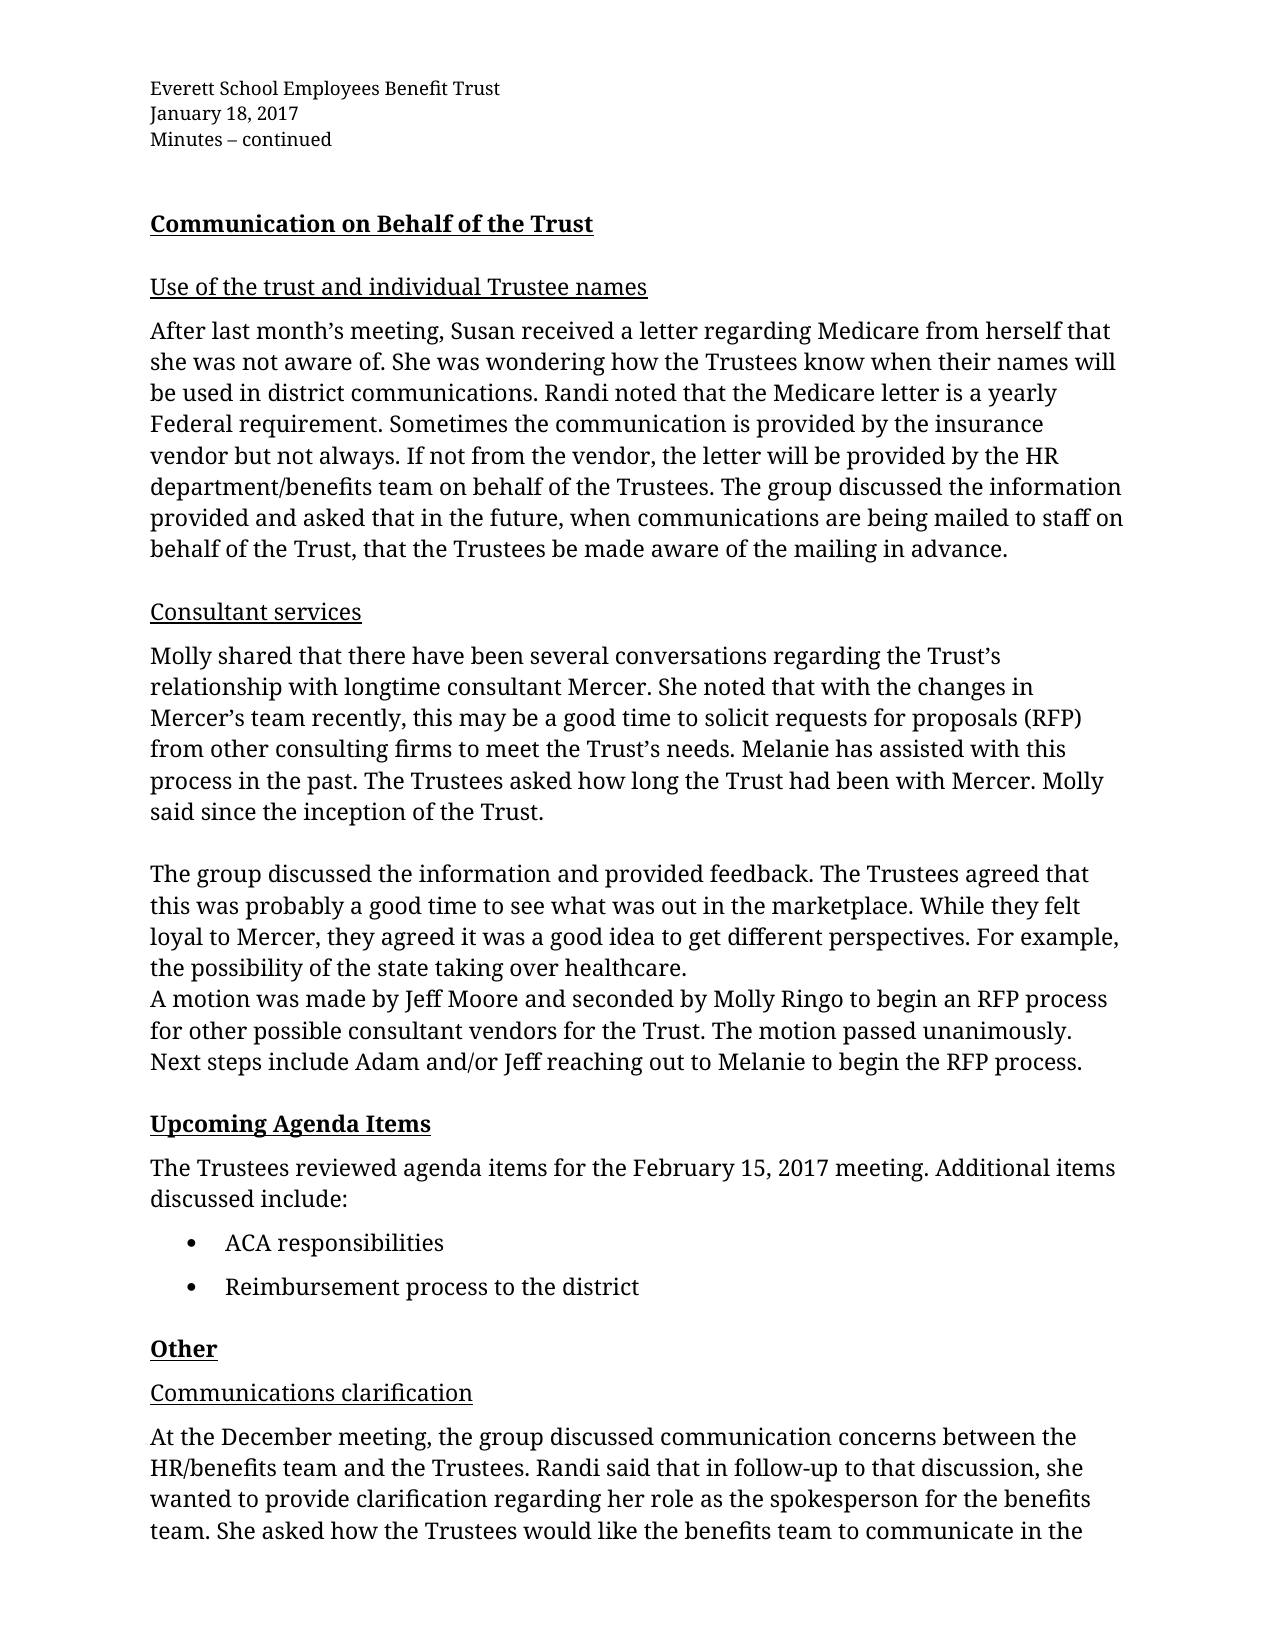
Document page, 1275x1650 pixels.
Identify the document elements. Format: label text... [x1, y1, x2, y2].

text Molly shared that there have been several conversations regarding the Trust’s relationship with longtime consultant Mercer. She noted that with the changes in Mercer’s team recently, this may be a good time to solicit requests for proposals (RFP) from other consulting firms to meet the Trust’s needs. Melanie has assisted with this process in the past. The Trustees asked how long the Trust had been with Mercer. Molly said since the inception of the Trust. [150, 639, 1125, 827]
text The group discussed the information and provided feedback. The Trustees agreed that this was probably a good time to see what was out in the marketplace. While they felt loyal to Mercer, they agreed it was a good idea to get different perspectives. For example, the possibility of the state taking over healthcare. [150, 858, 1125, 983]
text Other [150, 1333, 1125, 1364]
text Upcoming Agenda Items [150, 1108, 1125, 1139]
list Reimbursement process to the district [187, 1271, 1125, 1302]
text Communications clarification [150, 1377, 1125, 1408]
text A motion was made by Jeff Moore and seconded by Molly Ringo to begin an RFP process for other possible consultant vendors for the Trust. The motion passed unanimously. Next steps include Adam and/or Jeff reaching out to Melanie to begin the RFP process. [150, 983, 1125, 1077]
text After last month’s meeting, Susan received a letter regarding Medicare from herself that she was not aware of. She was wondering how the Trustees know when their names will be used in district communications. Randi noted that the Medicare letter is a yearly Federal requirement. Sometimes the communication is provided by the insurance vendor but not always. If not from the vendor, the letter will be provided by the HR department/benefits team on behalf of the Trustees. The group discussed the information provided and asked that in the future, when communications are being mailed to staff on behalf of the Trust, that the Trustees be made aware of the mailing in advance. [150, 314, 1125, 564]
text Communication on Behalf of the Trust [150, 208, 1125, 239]
text Use of the trust and individual Trustee names [150, 271, 1125, 302]
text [150, 1421, 1125, 1546]
text Consultant services [150, 596, 1125, 627]
text The Trustees reviewed agenda items for the February 15, 2017 meeting. Additional items discussed include: [150, 1152, 1125, 1214]
list ACA responsibilities [187, 1227, 1125, 1258]
